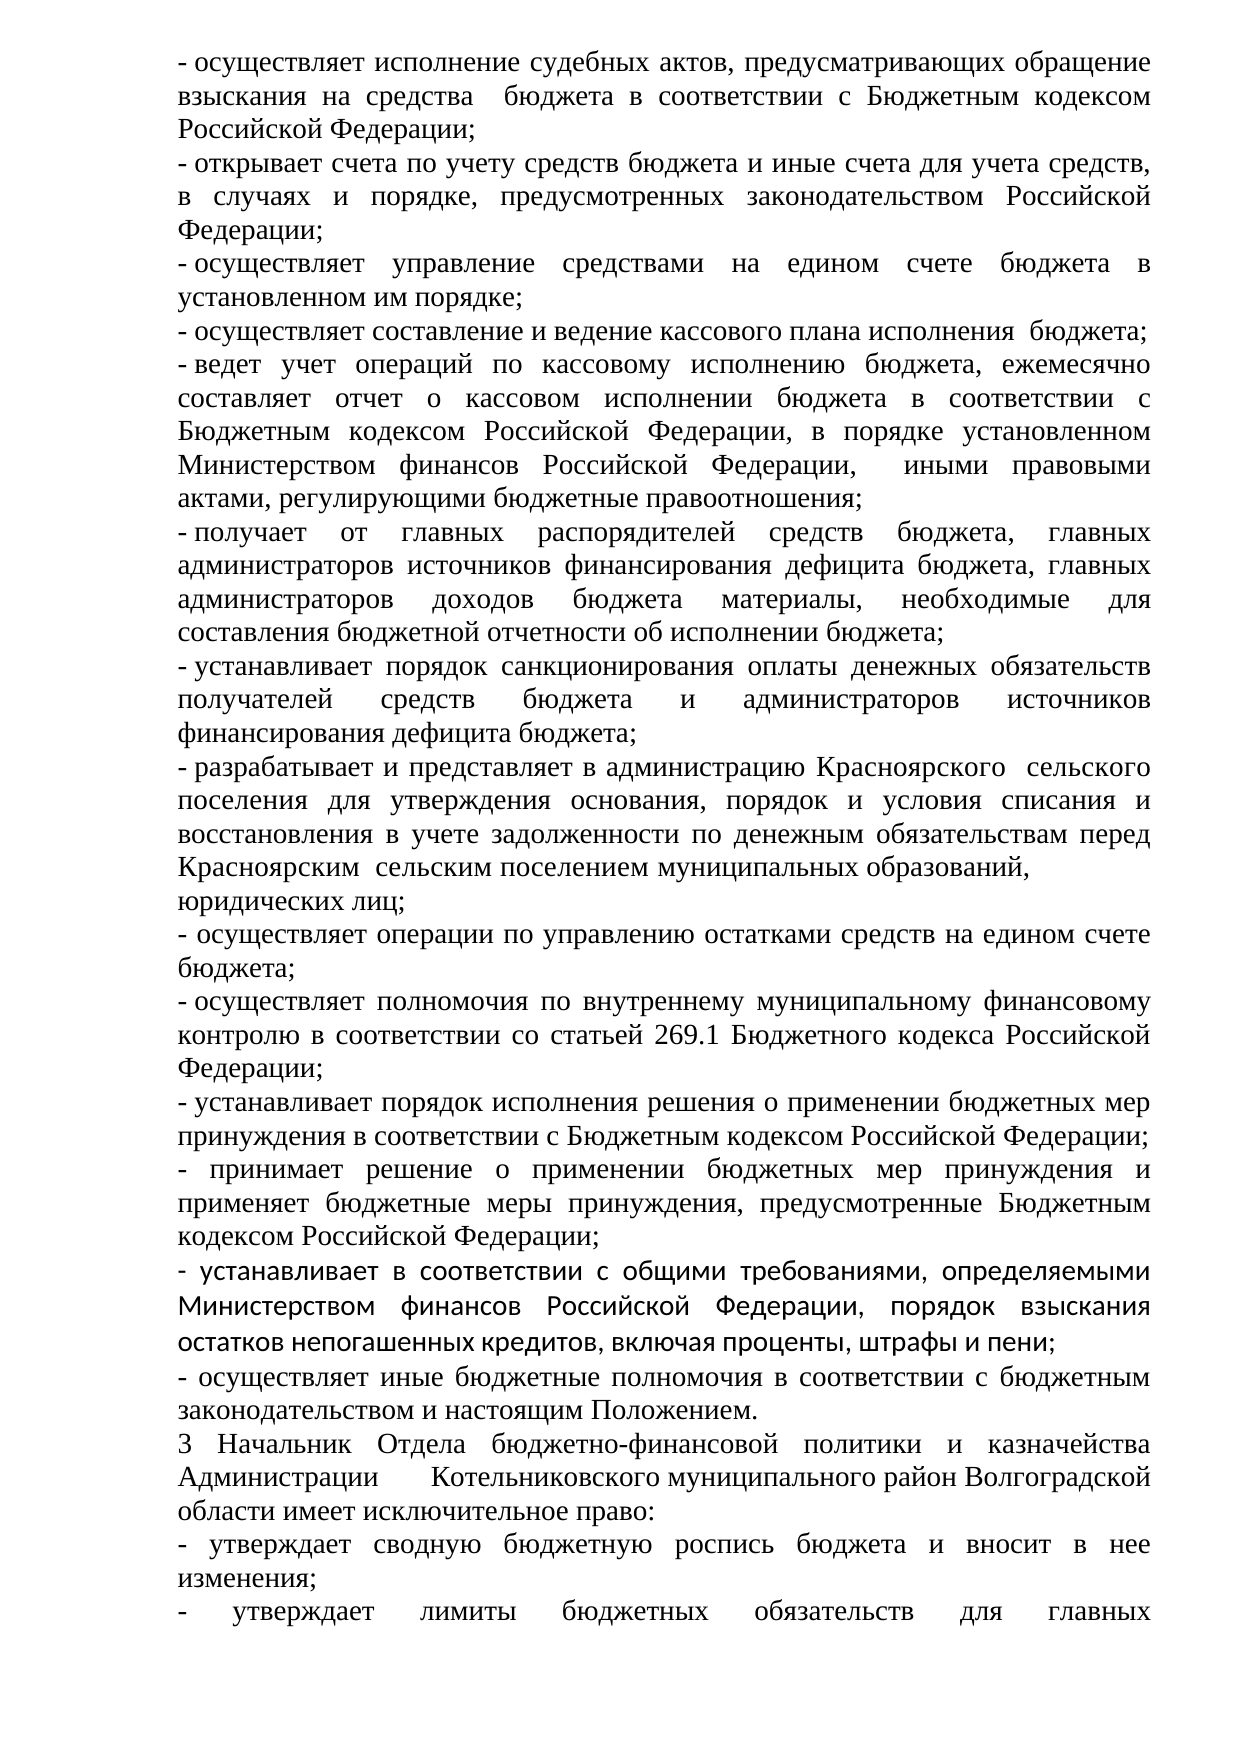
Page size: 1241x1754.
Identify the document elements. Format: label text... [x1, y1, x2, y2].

text - осуществляет исполнение судебных актов, предусматривающих обращение взыскания на средства бюджета в соответствии с Бюджетным кодексом Российской Федерации; [177, 44, 1152, 145]
text - осуществляет управление средствами на едином счете бюджета в установленном им порядке; [177, 246, 1152, 313]
text - принимает решение о применении бюджетных мер принуждения и применяет бюджетные меры принуждения, предусмотренные Бюджетным кодексом Российской Федерации; [177, 1151, 1152, 1252]
text 3 Начальник Отдела бюджетно-финансовой политики и казначейства Администрации Котельниковского муниципального район Волгоградской области имеет исключительное право: [177, 1426, 1152, 1526]
text - устанавливает порядок санкционирования оплаты денежных обязательств получателей средств бюджета и администраторов источников финансирования дефицита бюджета; [177, 648, 1152, 749]
text юридических лиц; [177, 883, 1152, 916]
text - осуществляет операции по управлению остатками средств на едином счете бюджета; [177, 916, 1152, 983]
text - утверждает сводную бюджетную роспись бюджета и вносит в нее изменения; [177, 1526, 1152, 1593]
text - устанавливает в соответствии с общими требованиями, определяемыми Министерством финансов Российской Федерации, порядок взыскания остатков непогашенных кредитов, включая проценты, штрафы и пени; [177, 1252, 1152, 1359]
text - осуществляет полномочия по внутреннему муниципальному финансовому контролю в соответствии со статьей 269.1 Бюджетного кодекса Российской Федерации; [177, 983, 1152, 1084]
text - осуществляет составление и ведение кассового плана исполнения бюджета; [177, 313, 1152, 346]
text - устанавливает порядок исполнения решения о применении бюджетных мер принуждения в соответствии с Бюджетным кодексом Российской Федерации; [177, 1084, 1152, 1151]
text - открывает счета по учету средств бюджета и иные счета для учета средств, в случаях и порядке, предусмотренных законодательством Российской Федерации; [177, 145, 1152, 246]
text - ведет учет операций по кассовому исполнению бюджета, ежемесячно составляет отчет о кассовом исполнении бюджета в соответствии с Бюджетным кодексом Российской Федерации, в порядке установленном Министерством финансов Российской Федерации, иными правовыми актами, регулирующими бюджетные правоотношения; [177, 346, 1152, 514]
text - разрабатывает и представляет в администрацию Красноярского сельского поселения для утверждения основания, порядок и условия списания и восстановления в учете задолженности по денежным обязательствам перед Красноярским сельским поселением муниципальных образований, [177, 749, 1152, 883]
text - получает от главных распорядителей средств бюджета, главных администраторов источников финансирования дефицита бюджета, главных администраторов доходов бюджета материалы, необходимые для составления бюджетной отчетности об исполнении бюджета; [177, 514, 1152, 648]
text - осуществляет иные бюджетные полномочия в соответствии с бюджетным законодательством и настоящим Положением. [177, 1359, 1152, 1426]
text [177, 1593, 1152, 1627]
